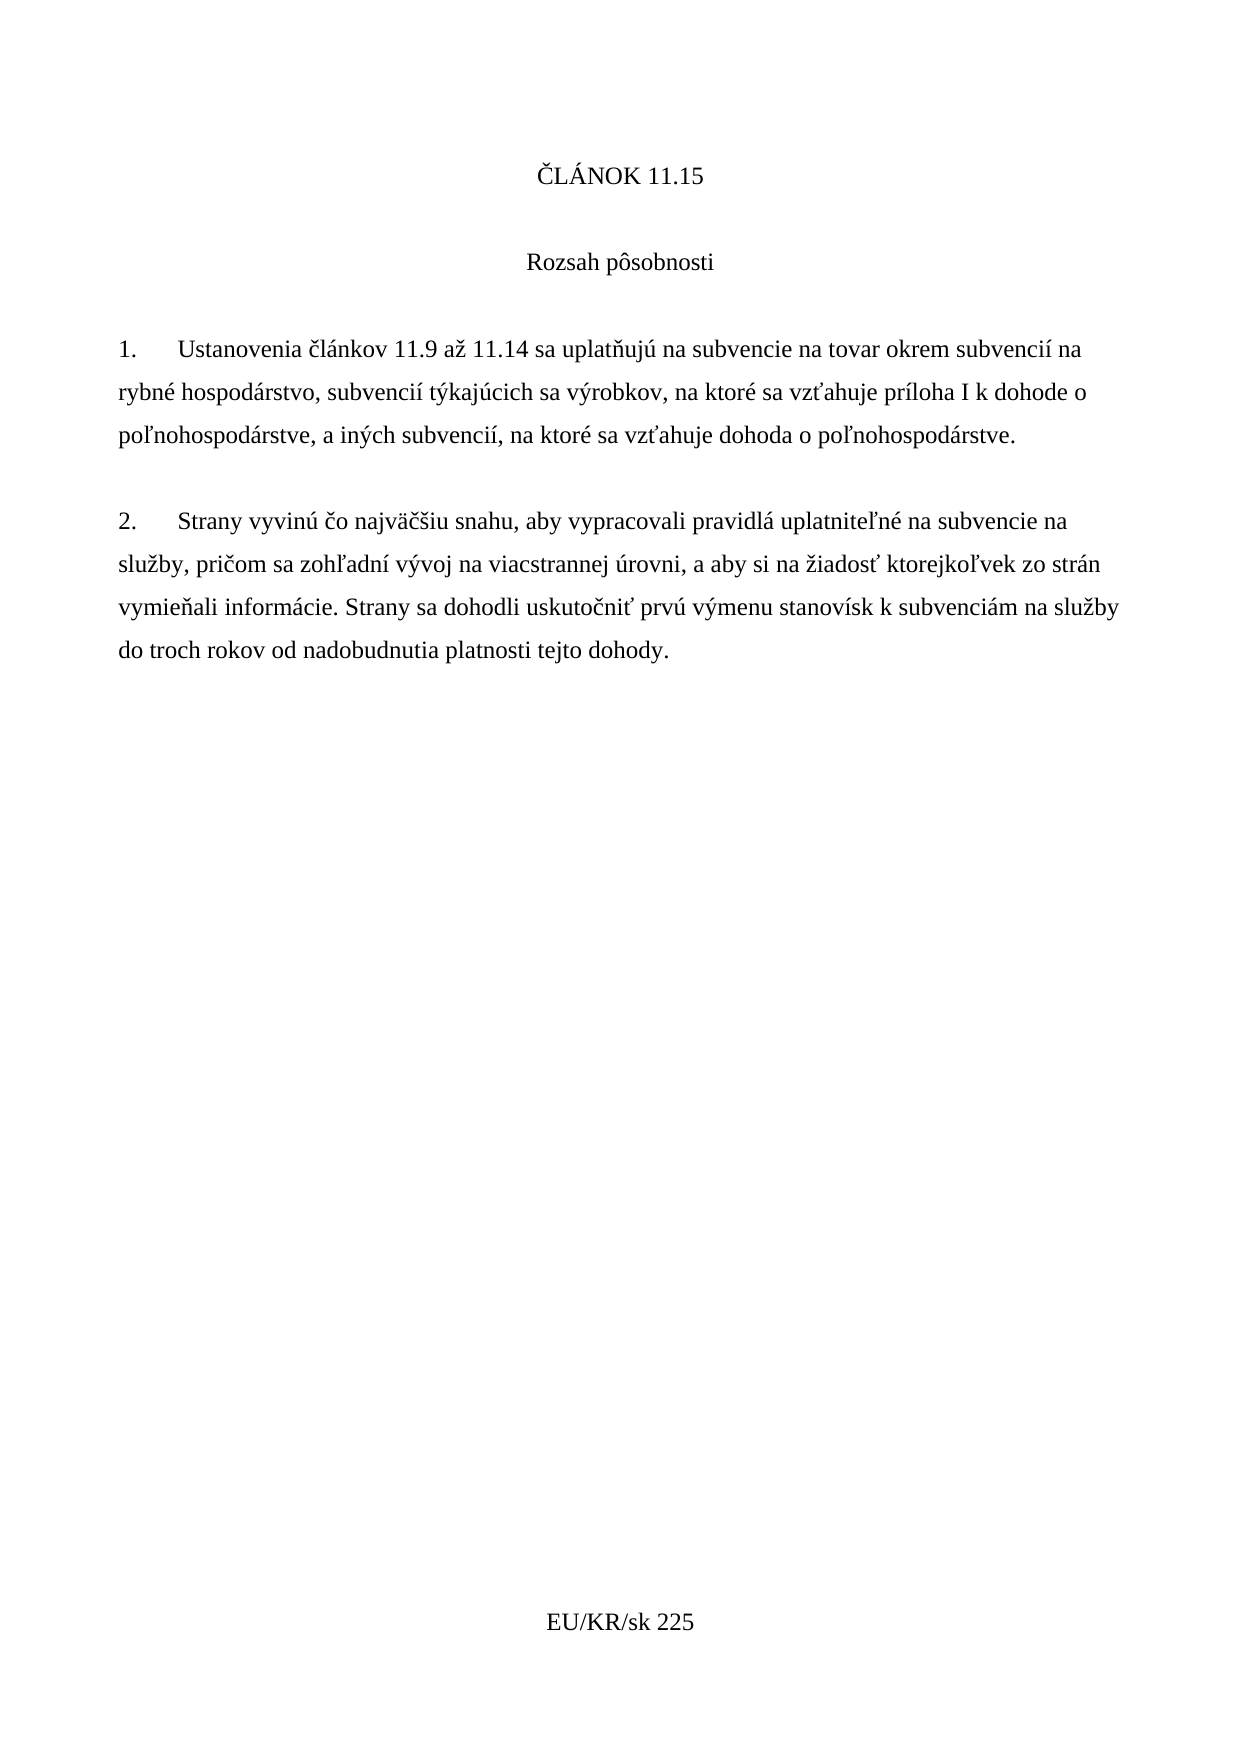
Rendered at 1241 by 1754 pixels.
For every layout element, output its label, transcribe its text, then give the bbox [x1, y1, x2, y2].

text 2. Strany vyvinú čo najväčšiu snahu, aby vypracovali pravidlá uplatniteľné na subvencie na služby, pričom sa zohľadní vývoj na viacstrannej úrovni, a aby si na žiadosť ktorejkoľvek zo strán vymieňali informácie. Strany sa dohodli uskutočniť prvú výmenu stanovísk k subvenciám na služby do troch rokov od nadobudnutia platnosti tejto dohody. [118, 506, 1122, 664]
text 1. Ustanovenia článkov 11.9 až 11.14 sa uplatňujú na subvencie na tovar okrem subvencií na rybné hospodárstvo, subvencií týkajúcich sa výrobkov, na ktoré sa vzťahuje príloha I k dohode o poľnohospodárstve, a iných subvencií, na ktoré sa vzťahuje dohoda o poľnohospodárstve. [118, 334, 1122, 449]
text Rozsah pôsobnosti [118, 247, 1122, 276]
text ČLÁNOK 11.15 [118, 161, 1122, 190]
